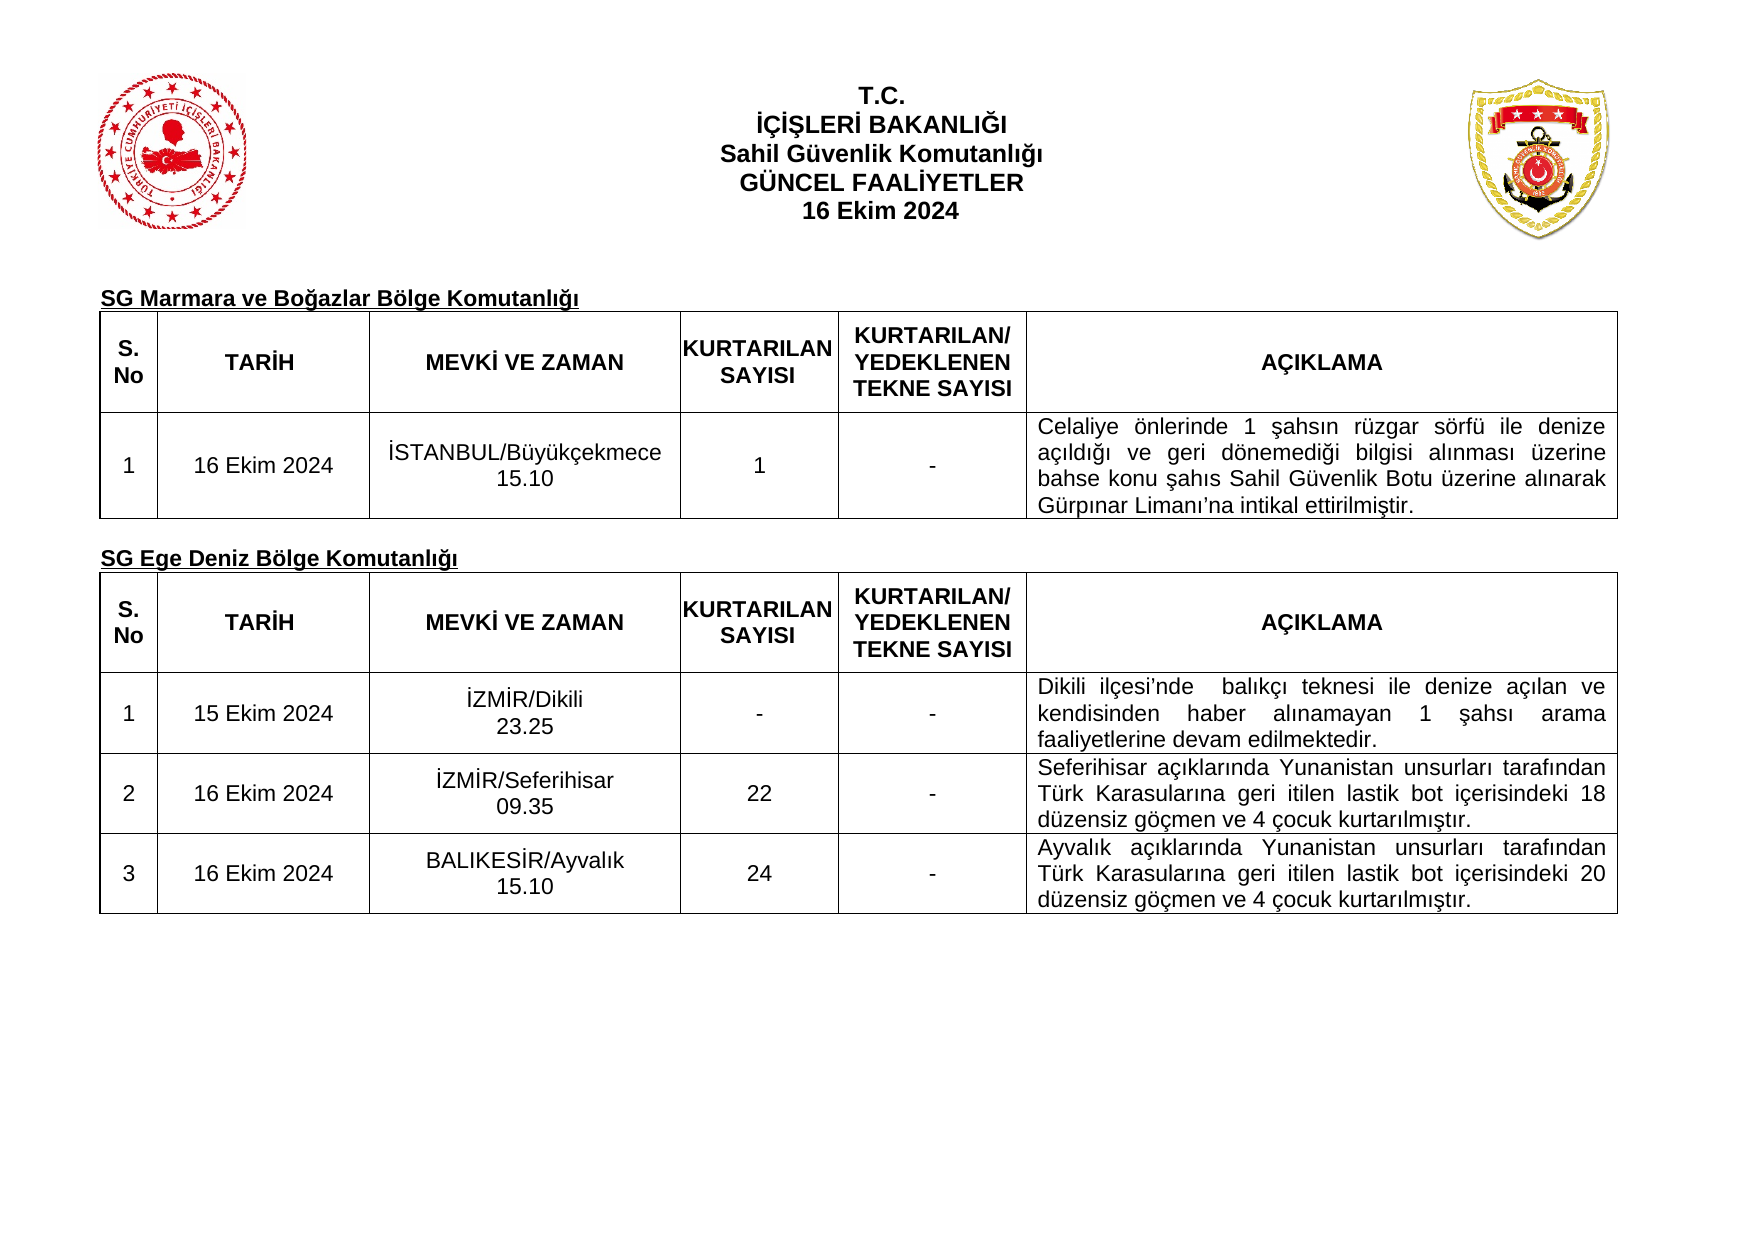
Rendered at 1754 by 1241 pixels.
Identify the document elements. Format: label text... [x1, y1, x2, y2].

table_cell İSTANBUL/Büyükçekmece 15.10 [370, 413, 680, 518]
table_cell - [839, 673, 1026, 752]
table_header KURTARILAN SAYISI [681, 573, 838, 672]
table_cell - [839, 413, 1026, 518]
table_cell 16 Ekim 2024 [158, 754, 369, 832]
table_cell Ayvalık açıklarında Yunanistan unsurları tarafından Türk Karasularına geri itilen lastik bot içerisindeki 20 düzensiz göçmen ve 4 çocuk kurtarılmıştır. [1027, 834, 1617, 913]
table_cell Dikili ilçesi’nde balıkçı teknesi ile denize açılan ve kendisinden haber alınamayan 1 şahsı arama faaliyetlerine devam edilmektedir. [1027, 673, 1617, 752]
table_cell İZMİR/Seferihisar 09.35 [370, 754, 680, 832]
table_header S. No [101, 312, 157, 412]
table_cell 24 [681, 834, 838, 913]
table_cell 22 [681, 754, 838, 832]
text SG Marmara ve Boğazlar Bölge Komutanlığı [100, 285, 1606, 311]
table_header S. No [101, 573, 157, 672]
table_header TARİH [158, 312, 369, 412]
table_header MEVKİ VE ZAMAN [370, 573, 680, 672]
table_cell - [839, 754, 1026, 832]
table_cell 1 [681, 413, 838, 518]
table_header AÇIKLAMA [1027, 573, 1617, 672]
picture [96, 73, 246, 227]
picture [1463, 73, 1611, 240]
table_cell 1 [101, 413, 157, 518]
table_cell İZMİR/Dikili 23.25 [370, 673, 680, 752]
table_cell 3 [101, 834, 157, 913]
table_cell - [839, 834, 1026, 913]
table_header KURTARILAN SAYISI [681, 312, 838, 412]
table_cell - [681, 673, 838, 752]
table_header KURTARILAN/ YEDEKLENEN TEKNE SAYISI [839, 573, 1026, 672]
table_cell 16 Ekim 2024 [158, 834, 369, 913]
table_cell Celaliye önlerinde 1 şahsın rüzgar sörfü ile denize açıldığı ve geri dönemediği bilgisi alınması üzerine bahse konu şahıs Sahil Güvenlik Botu üzerine alınarak Gürpınar Limanı’na intikal ettirilmiştir. [1027, 413, 1617, 518]
table_header TARİH [158, 573, 369, 672]
table_cell 2 [101, 754, 157, 832]
table_cell 15 Ekim 2024 [158, 673, 369, 752]
table_header AÇIKLAMA [1027, 312, 1617, 412]
table_cell 1 [101, 673, 157, 752]
table_cell BALIKESİR/Ayvalık 15.10 [370, 834, 680, 913]
text SG Ege Deniz Bölge Komutanlığı [100, 545, 1606, 572]
table_cell Seferihisar açıklarında Yunanistan unsurları tarafından Türk Karasularına geri itilen lastik bot içerisindeki 18 düzensiz göçmen ve 4 çocuk kurtarılmıştır. [1027, 754, 1617, 832]
table_header MEVKİ VE ZAMAN [370, 312, 680, 412]
table_cell 16 Ekim 2024 [158, 413, 369, 518]
table_header KURTARILAN/ YEDEKLENEN TEKNE SAYISI [839, 312, 1026, 412]
